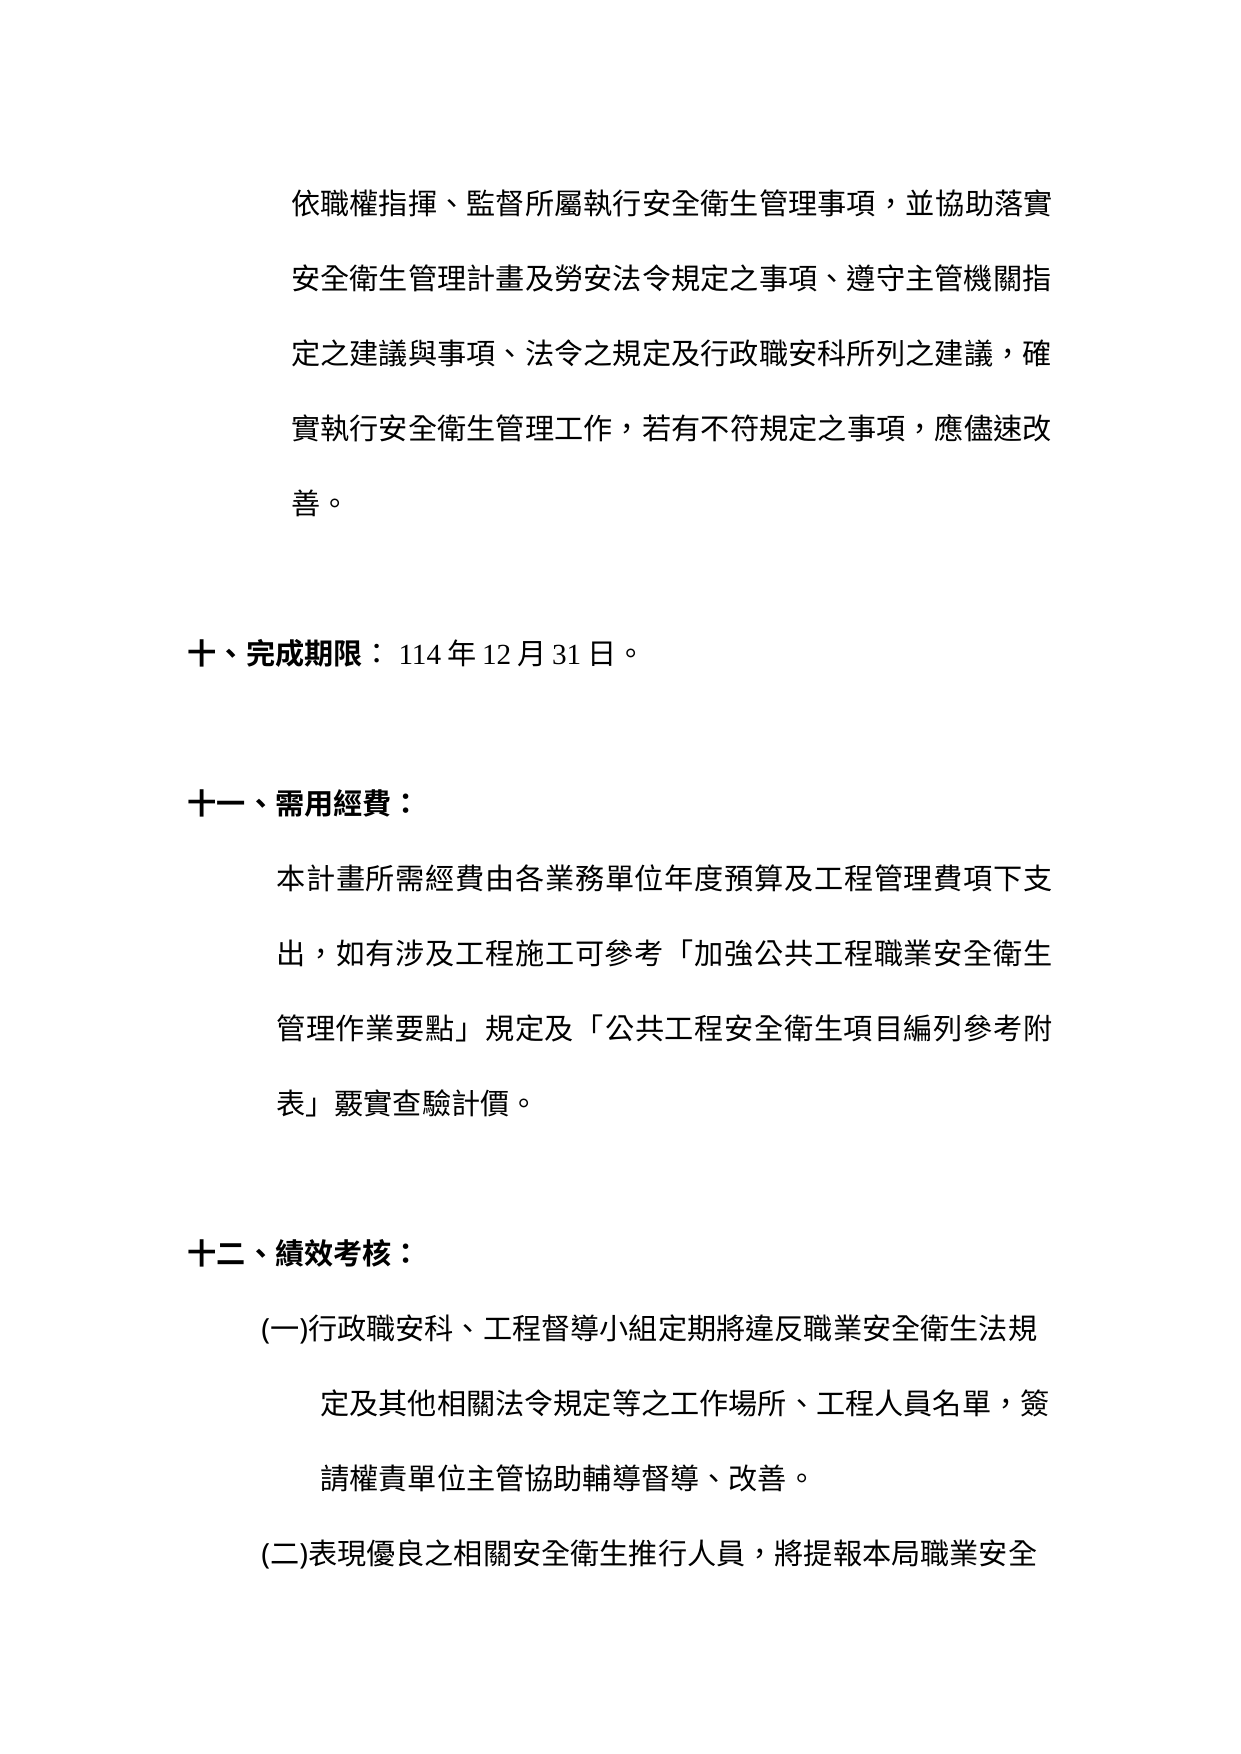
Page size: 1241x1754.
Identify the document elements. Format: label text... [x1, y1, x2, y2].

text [261, 1514, 1053, 1589]
text 十、完成期限： 114年12月31日。 [187, 614, 1053, 689]
text 本計畫所需經費由各業務單位年度預算及工程管理費項下支出，如有涉及工程施工可參考「加強公共工程職業安全衛生管理作業要點」規定及「公共工程安全衛生項目編列參考附表」覈實查驗計價。 [276, 839, 1053, 1139]
text 十二、績效考核： [187, 1214, 1053, 1289]
text 依職權指揮、監督所屬執行安全衛生管理事項，並協助落實安全衛生管理計畫及勞安法令規定之事項、遵守主管機關指定之建議與事項、法令之規定及行政職安科所列之建議，確實執行安全衛生管理工作，若有不符規定之事項，應儘速改善。 [291, 164, 1053, 539]
text (一)行政職安科、工程督導小組定期將違反職業安全衛生法規定及其他相關法令規定等之工作場所、工程人員名單，簽請權責單位主管協助輔導督導、改善。 [261, 1289, 1053, 1514]
text 十一、需用經費： [187, 764, 1053, 839]
